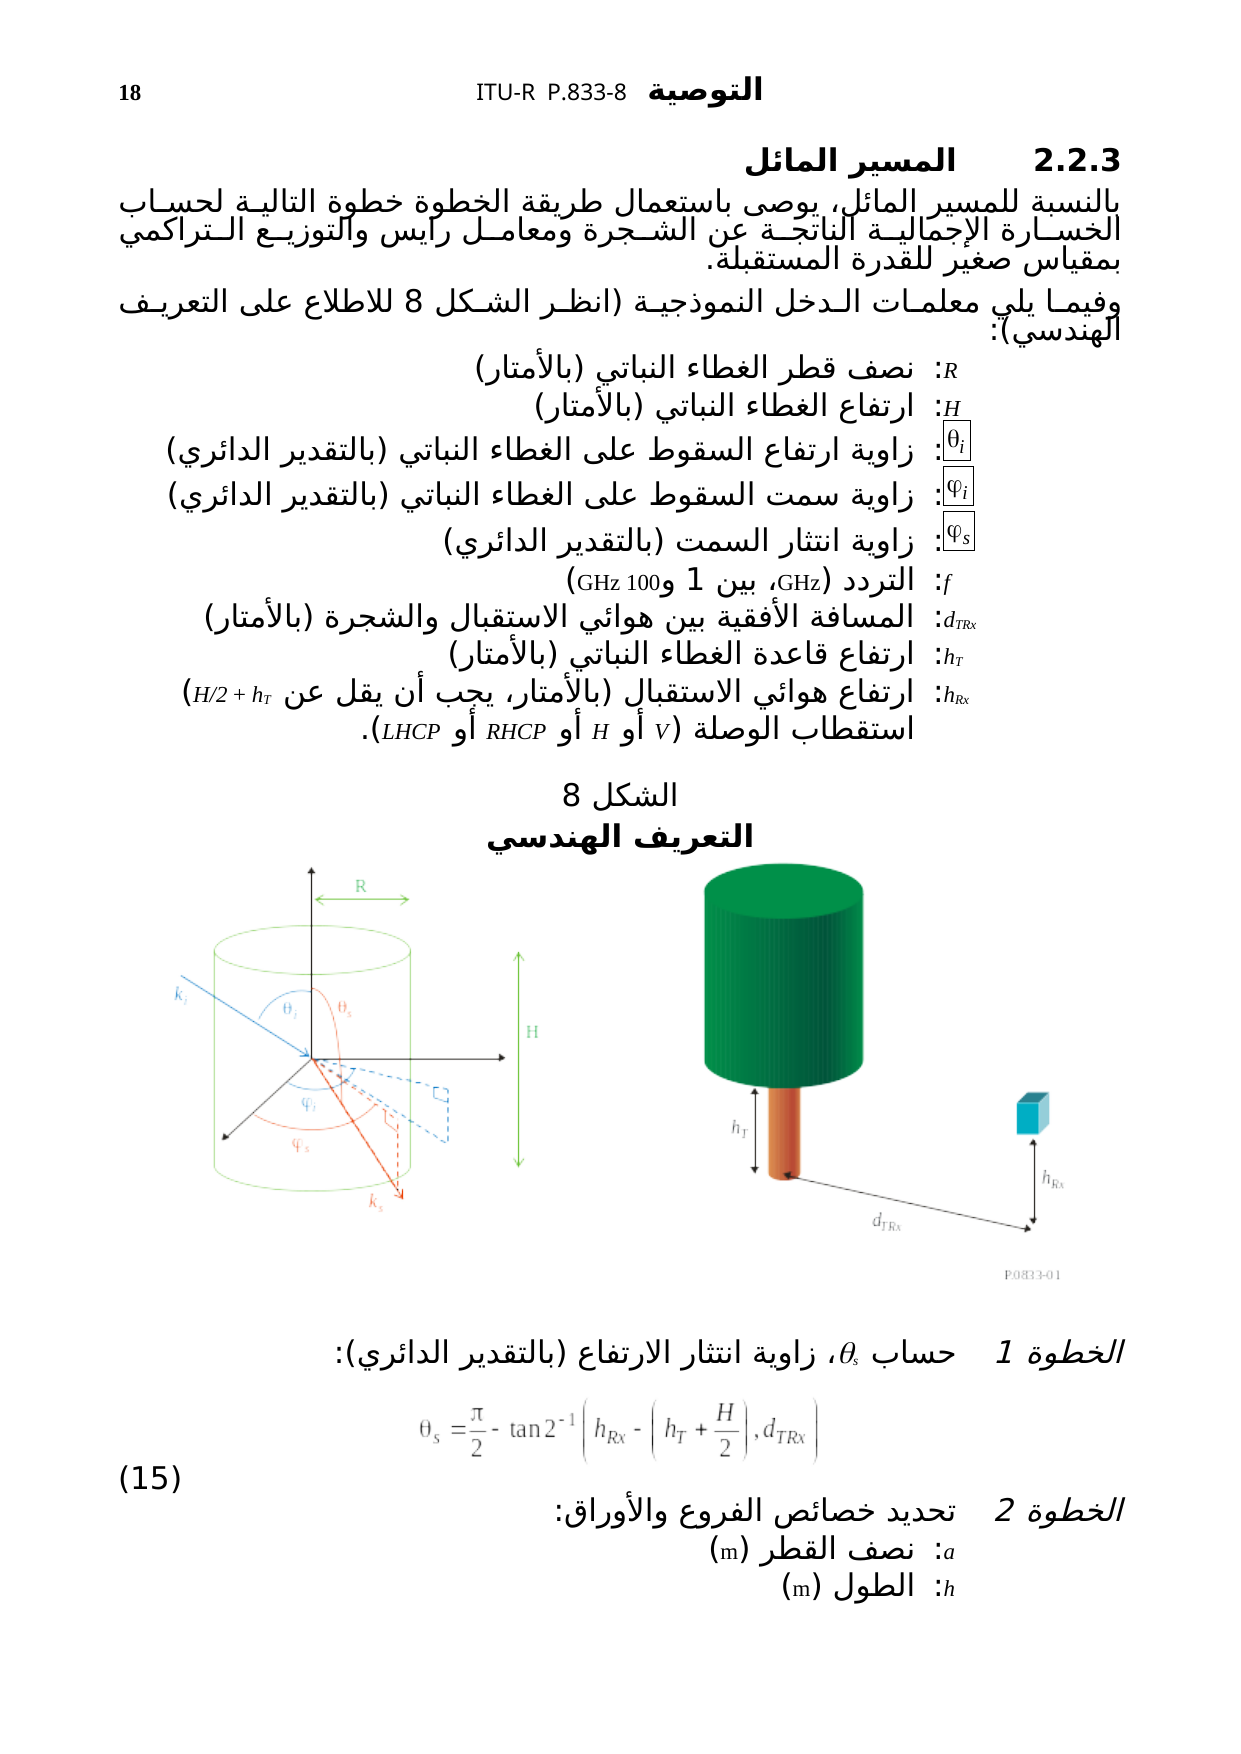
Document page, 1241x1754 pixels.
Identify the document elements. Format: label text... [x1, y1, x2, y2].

text الشكل 8 [118, 783, 1122, 812]
text : زاوية سمت السقوط على الغطاء النباتي (بالتقدير الدائري) [118, 476, 1122, 513]
title التعريف الهندسي [692, 824, 1122, 853]
title التعريف الهندسي [118, 824, 603, 853]
text f: التردد (GHz، بين 1 وGHz 100) [118, 567, 901, 596]
title التعريف الهندسي [595, 824, 735, 853]
text وفيما يلي معلمات الدخل النموذجية (انظر الشكل 8 للاطلاع على التعريف الهندسي): [118, 289, 1122, 347]
subtitle 2.2.3 المسير المائل [859, 148, 1122, 177]
text الخطوة 2 تحديد خصائص الفروع والأوراق: [717, 1498, 1068, 1528]
text الخطوة 2 تحديد خصائص الفروع والأوراق: [118, 1498, 749, 1528]
text : زاوية ارتفاع السقوط على الغطاء النباتي (بالتقدير الدائري) [118, 431, 1122, 468]
text استقطاب الوصلة (V أو H أو RHCP أو LHCP). [118, 716, 766, 745]
text H: ارتفاع الغطاء النباتي (بالأمتار) [118, 393, 1122, 422]
subtitle 2.2.3 المسير المائل [118, 148, 938, 177]
text h: الطول (m) [864, 1573, 1122, 1602]
text f: التردد (GHz، بين 1 وGHz 100) [878, 567, 1122, 596]
text (15) [118, 1403, 1122, 1486]
text : زاوية انتثار السمت (بالتقدير الدائري) [118, 521, 1122, 558]
text بالنسبة للمسير المائل، يوصى باستعمال طريقة الخطوة خطوة التالية لحساب الخسارة الإجمالية الناتجة عن الشجرة ومعامل رايس والتوزيع التراكمي بمقياس صغير للقدرة المستقبلة. [118, 189, 1122, 277]
text hT: ارتفاع قاعدة الغطاء النباتي (بالأمتار) [118, 642, 1122, 671]
text h: الطول (m) [118, 1573, 875, 1602]
text R: نصف قطر الغطاء النباتي (بالأمتار) [118, 356, 800, 385]
text R: نصف قطر الغطاء النباتي (بالأمتار) [784, 356, 1122, 385]
text dTRx: المسافة الأفقية بين هوائي الاستقبال والشجرة (بالأمتار) [118, 604, 1122, 633]
text a: نصف القطر (m) [768, 1536, 1122, 1565]
text الخطوة 1 حساب s، زاوية انتثار الارتفاع (بالتقدير الدائري): [118, 1341, 1068, 1369]
text استقطاب الوصلة (V أو H أو RHCP أو LHCP). [755, 716, 1122, 745]
text الخطوة 2 تحديد خصائص الفروع والأوراق: [1047, 1498, 1122, 1528]
text a: نصف القطر (m) [118, 1536, 781, 1565]
text hRx: ارتفاع هوائي الاستقبال (بالأمتار، يجب أن يقل عن H/2 + hT) [118, 679, 1122, 708]
